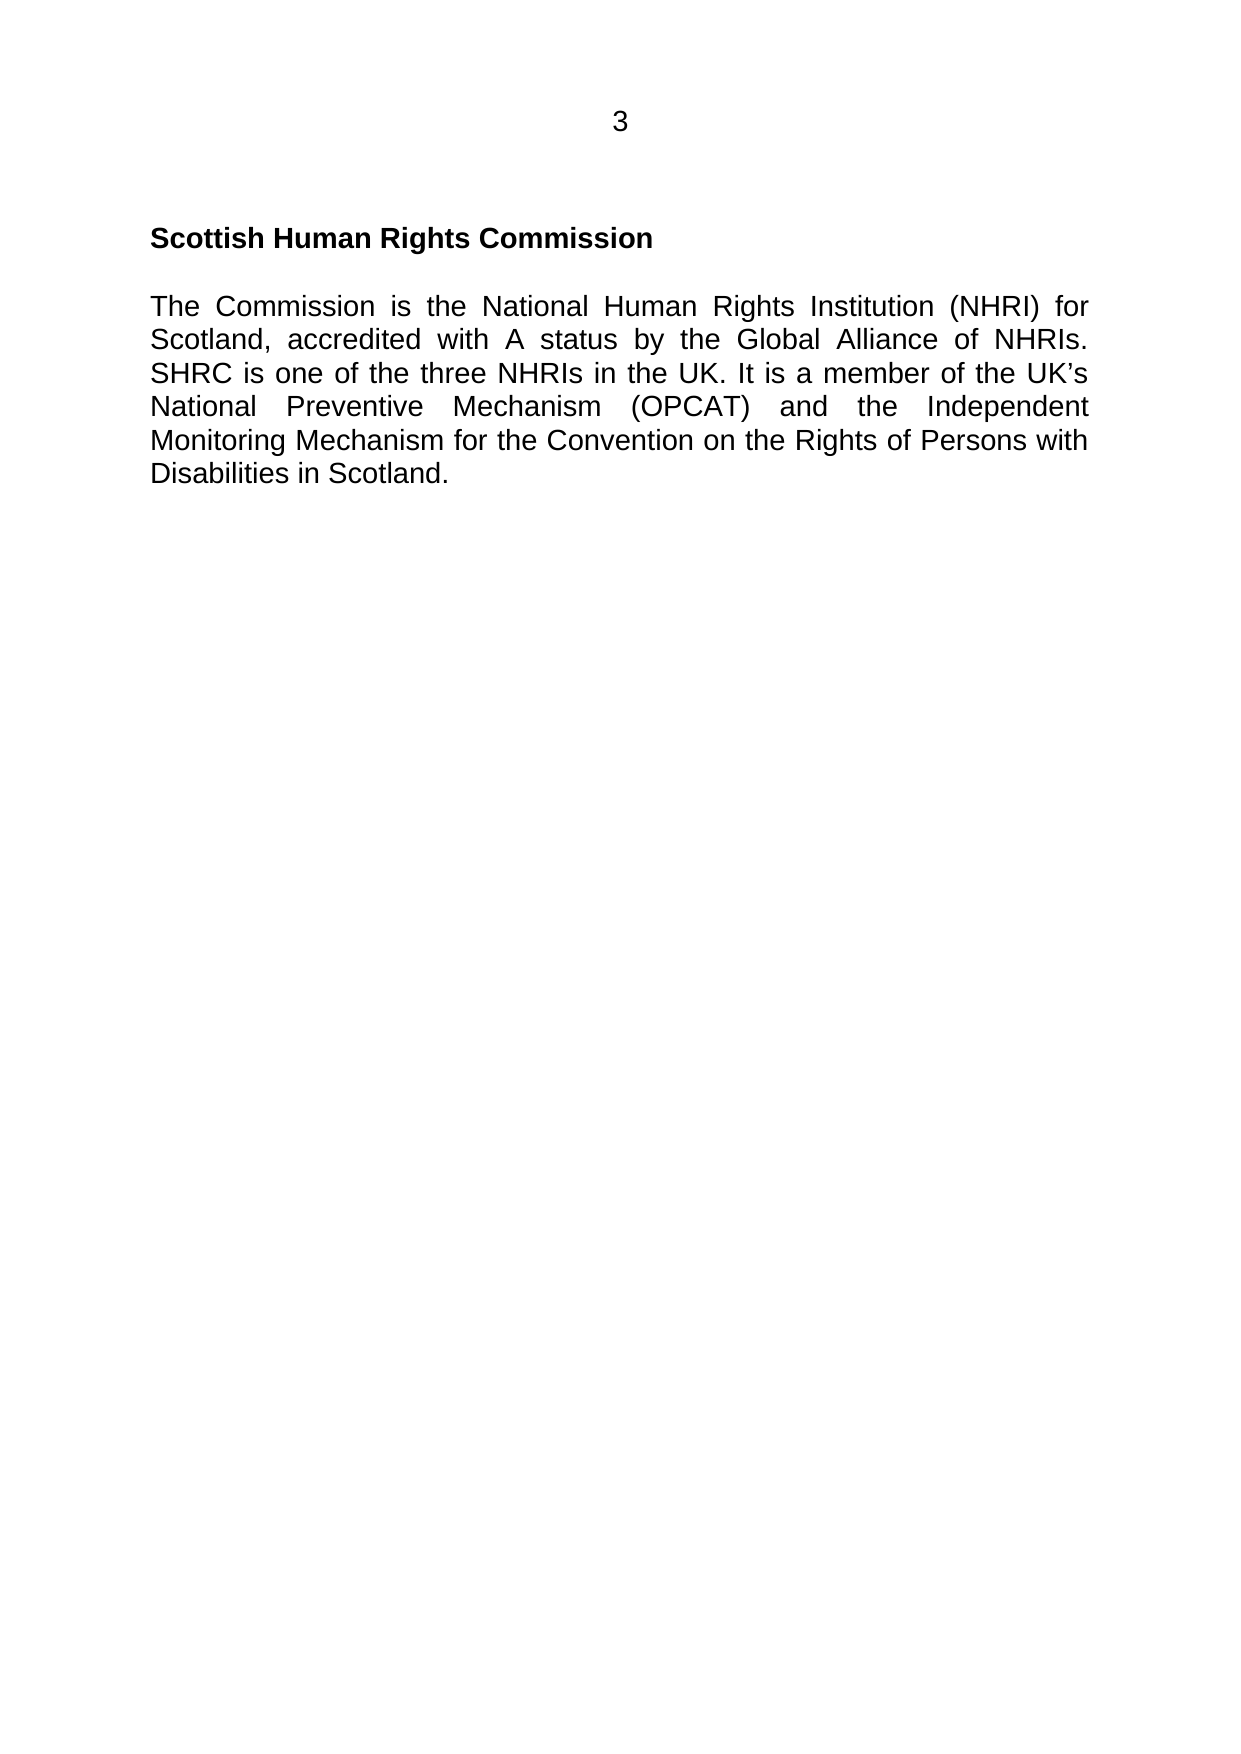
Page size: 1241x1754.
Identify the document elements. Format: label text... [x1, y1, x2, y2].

subtitle Scottish Human Rights Commission [150, 221, 1090, 254]
text The Commission is the National Human Rights Institution (NHRI) for Scotland, accredited with A status by the Global Alliance of NHRIs. SHRC is one of the three NHRIs in the UK. It is a member of the UK’s National Preventive Mechanism (OPCAT) and the Independent Monitoring Mechanism for the Convention on the Rights of Persons with Disabilities in Scotland. [150, 289, 1090, 490]
